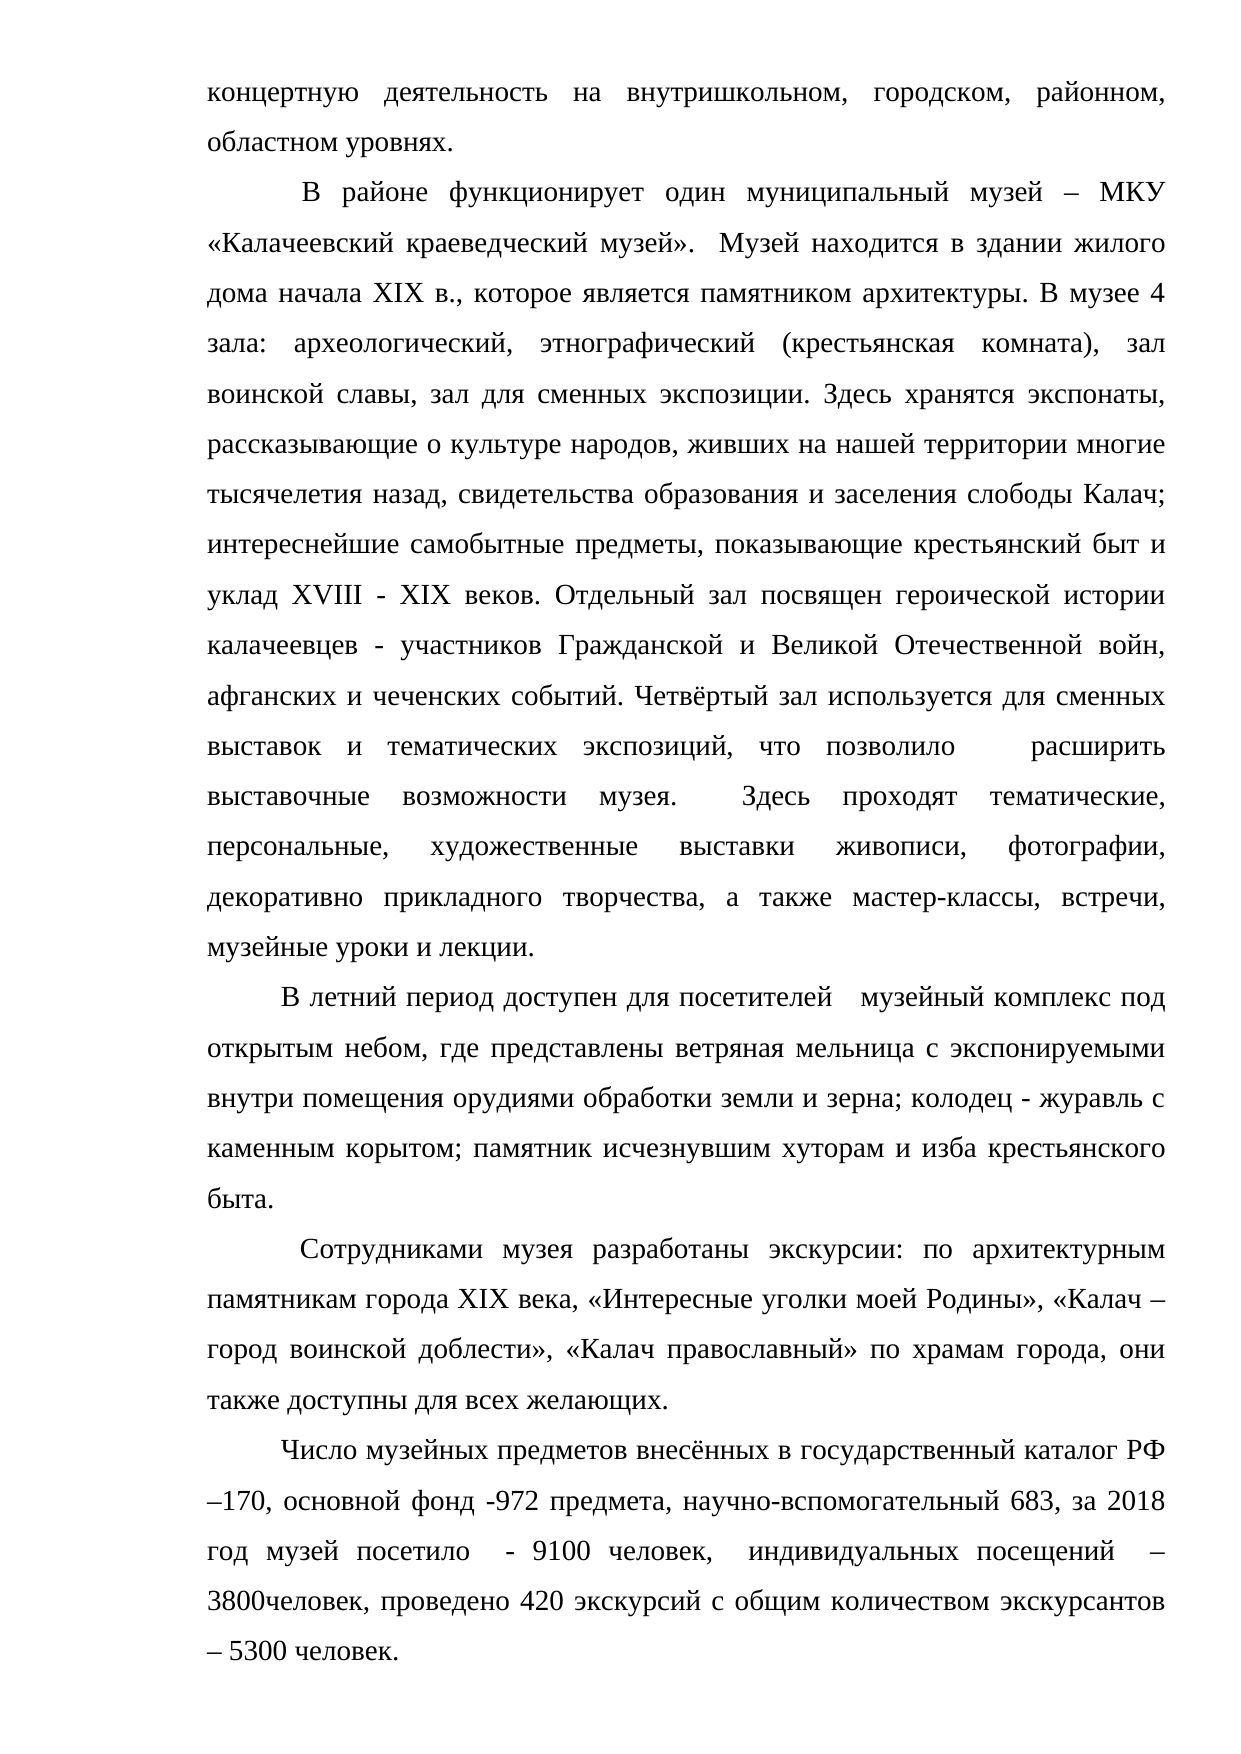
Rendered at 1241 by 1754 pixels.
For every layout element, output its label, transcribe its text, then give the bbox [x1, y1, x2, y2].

text В летний период доступен для посетителей музейный комплекс под открытым небом, где представлены ветряная мельница с экспонируемыми внутри помещения орудиями обработки земли и зерна; колодец - журавль с каменным корытом; памятник исчезнувшим хуторам и изба крестьянского быта. [207, 979, 1166, 1214]
text В районе функционирует один муниципальный музей – МКУ «Калачеевский краеведческий музей». Музей находится в здании жилого дома начала XIX в., которое является памятником архитектуры. В музее 4 зала: археологический, этнографический (крестьянская комната), зал воинской славы, зал для сменных экспозиции. Здесь хранятся экспонаты, рассказывающие о культуре народов, живших на нашей территории многие тысячелетия назад, свидетельства образования и заселения слободы Калач; интереснейшие самобытные предметы, показывающие крестьянский быт и уклад XVIII - XIX веков. Отдельный зал посвящен героической истории калачеевцев - участников Гражданской и Великой Отечественной войн, афганских и чеченских событий. Четвёртый зал используется для сменных выставок и тематических экспозиций, что позволило расширить выставочные возможности музея. Здесь проходят тематические, персональные, художественные выставки живописи, фотографии, декоративно прикладного творчества, а также мастер-классы, встречи, музейные уроки и лекции. [207, 174, 1166, 963]
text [207, 74, 1166, 158]
text Сотрудниками музея разработаны экскурсии: по архитектурным памятникам города XIX века, «Интересные уголки моей Родины», «Калач – город воинской доблести», «Калач православный» по храмам города, они также доступны для всех желающих. [207, 1231, 1166, 1416]
text Число музейных предметов внесённых в государственный каталог РФ –170, основной фонд -972 предмета, научно-вспомогательный 683, за 2018 год музей посетило - 9100 человек, индивидуальных посещений – 3800человек, проведено 420 экскурсий с общим количеством экскурсантов – 5300 человек. [207, 1432, 1166, 1667]
